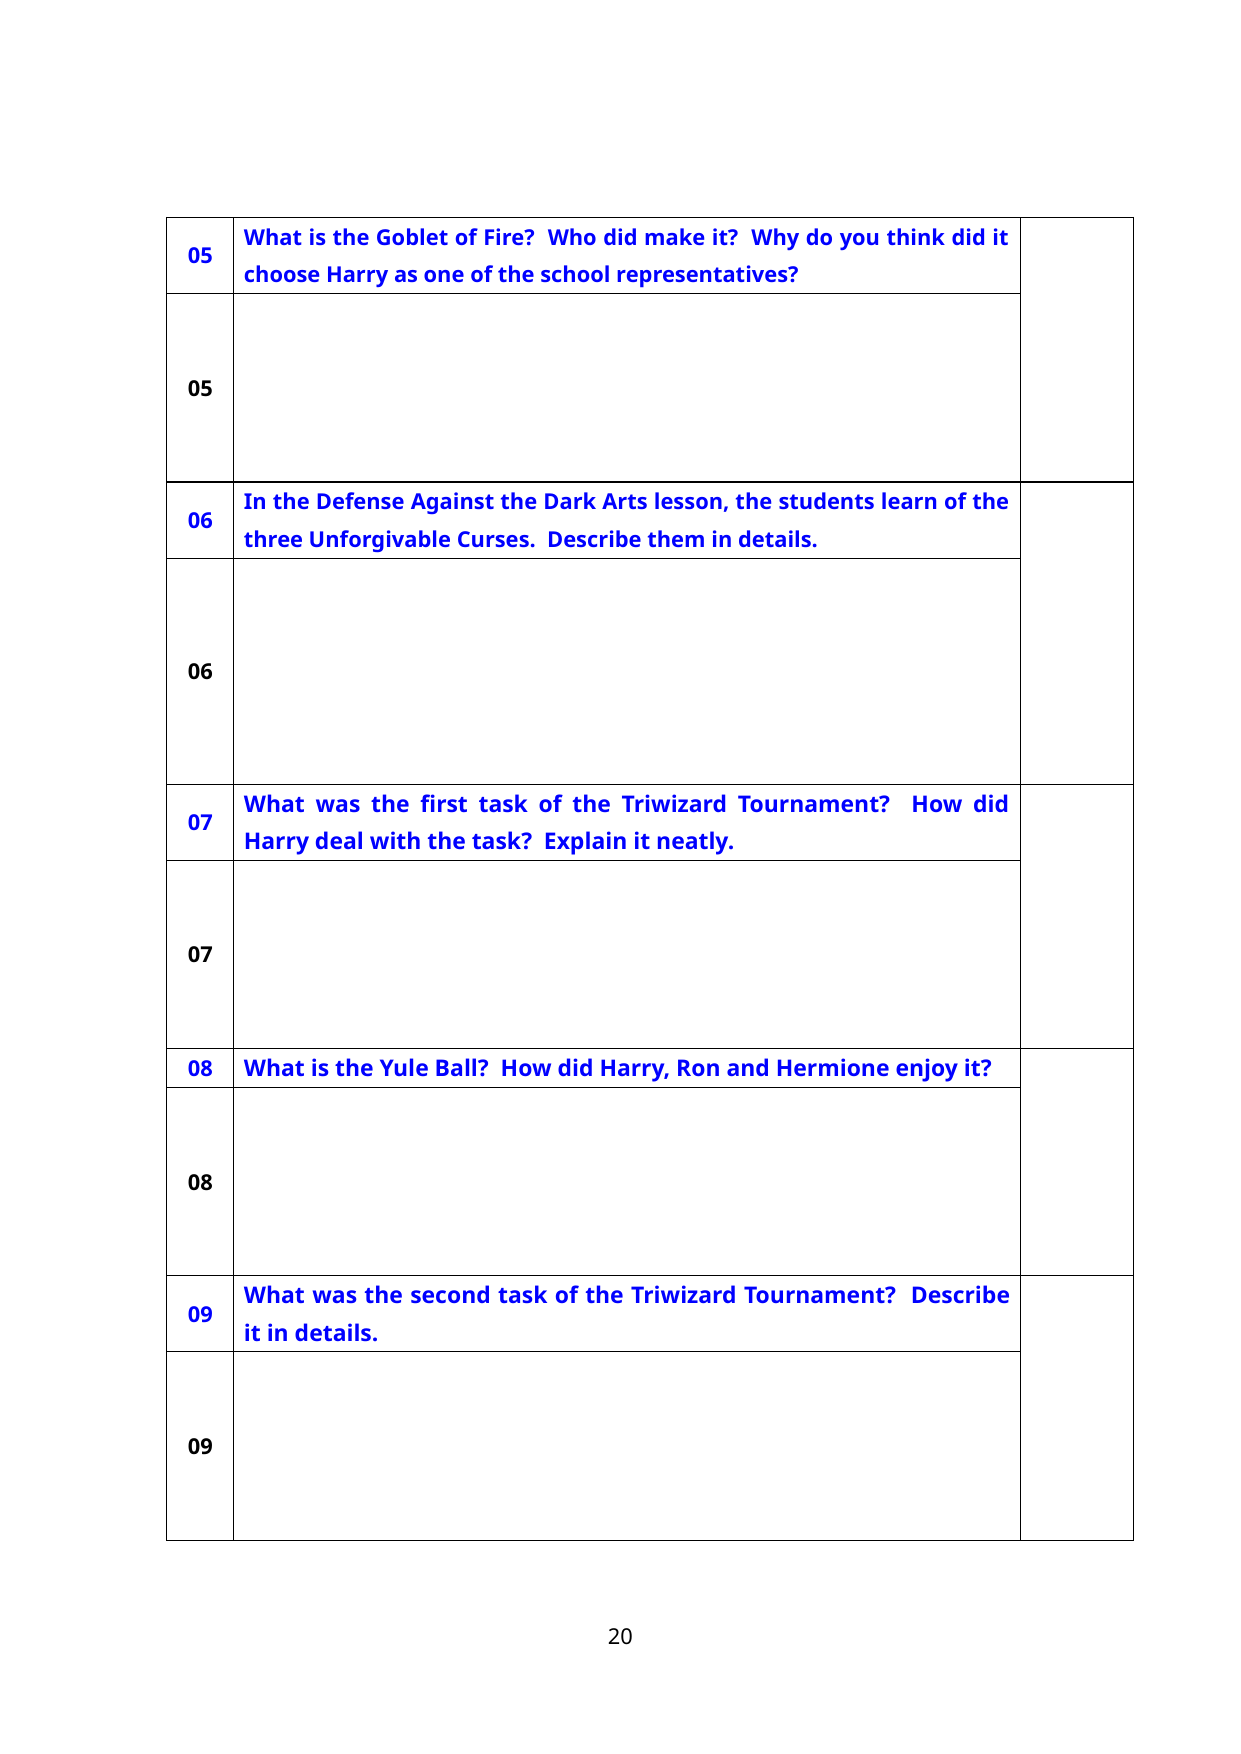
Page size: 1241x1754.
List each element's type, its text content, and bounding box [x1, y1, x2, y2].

table_cell 05 [167, 294, 233, 481]
table_cell What is the Yule Ball? How did Harry, Ron and Hermione enjoy it? [234, 1049, 1020, 1087]
table_cell 08 [167, 1049, 233, 1087]
table_cell 06 [167, 559, 233, 783]
table_cell [1021, 785, 1133, 1048]
table_cell 08 [167, 1088, 233, 1275]
table_cell [234, 559, 1020, 783]
table_cell 07 [167, 861, 233, 1048]
table_cell [234, 1088, 1020, 1275]
table_cell [1021, 218, 1133, 481]
table_cell What was the first task of the Triwizard Tournament? How did Harry deal with the task? Explain it neatly. [234, 785, 1020, 859]
table_cell 07 [167, 785, 233, 859]
table_cell [1021, 1049, 1133, 1275]
table_cell What is the Goblet of Fire? Who did make it? Why do you think did it choose Harry as one of the school representatives? [234, 218, 1020, 293]
table_cell [1021, 1276, 1133, 1540]
table_cell [1021, 483, 1133, 783]
table_cell 05 [167, 218, 233, 293]
table_cell 06 [167, 483, 233, 557]
table_cell What was the second task of the Triwizard Tournament? Describe it in details. [234, 1276, 1020, 1351]
table_cell 09 [167, 1276, 233, 1351]
table_cell [234, 294, 1020, 481]
table_cell [234, 1352, 1020, 1540]
table_cell In the Defense Against the Dark Arts lesson, the students learn of the three Unforgivable Curses. Describe them in details. [234, 483, 1020, 557]
table_cell [234, 861, 1020, 1048]
table_cell 09 [167, 1352, 233, 1540]
